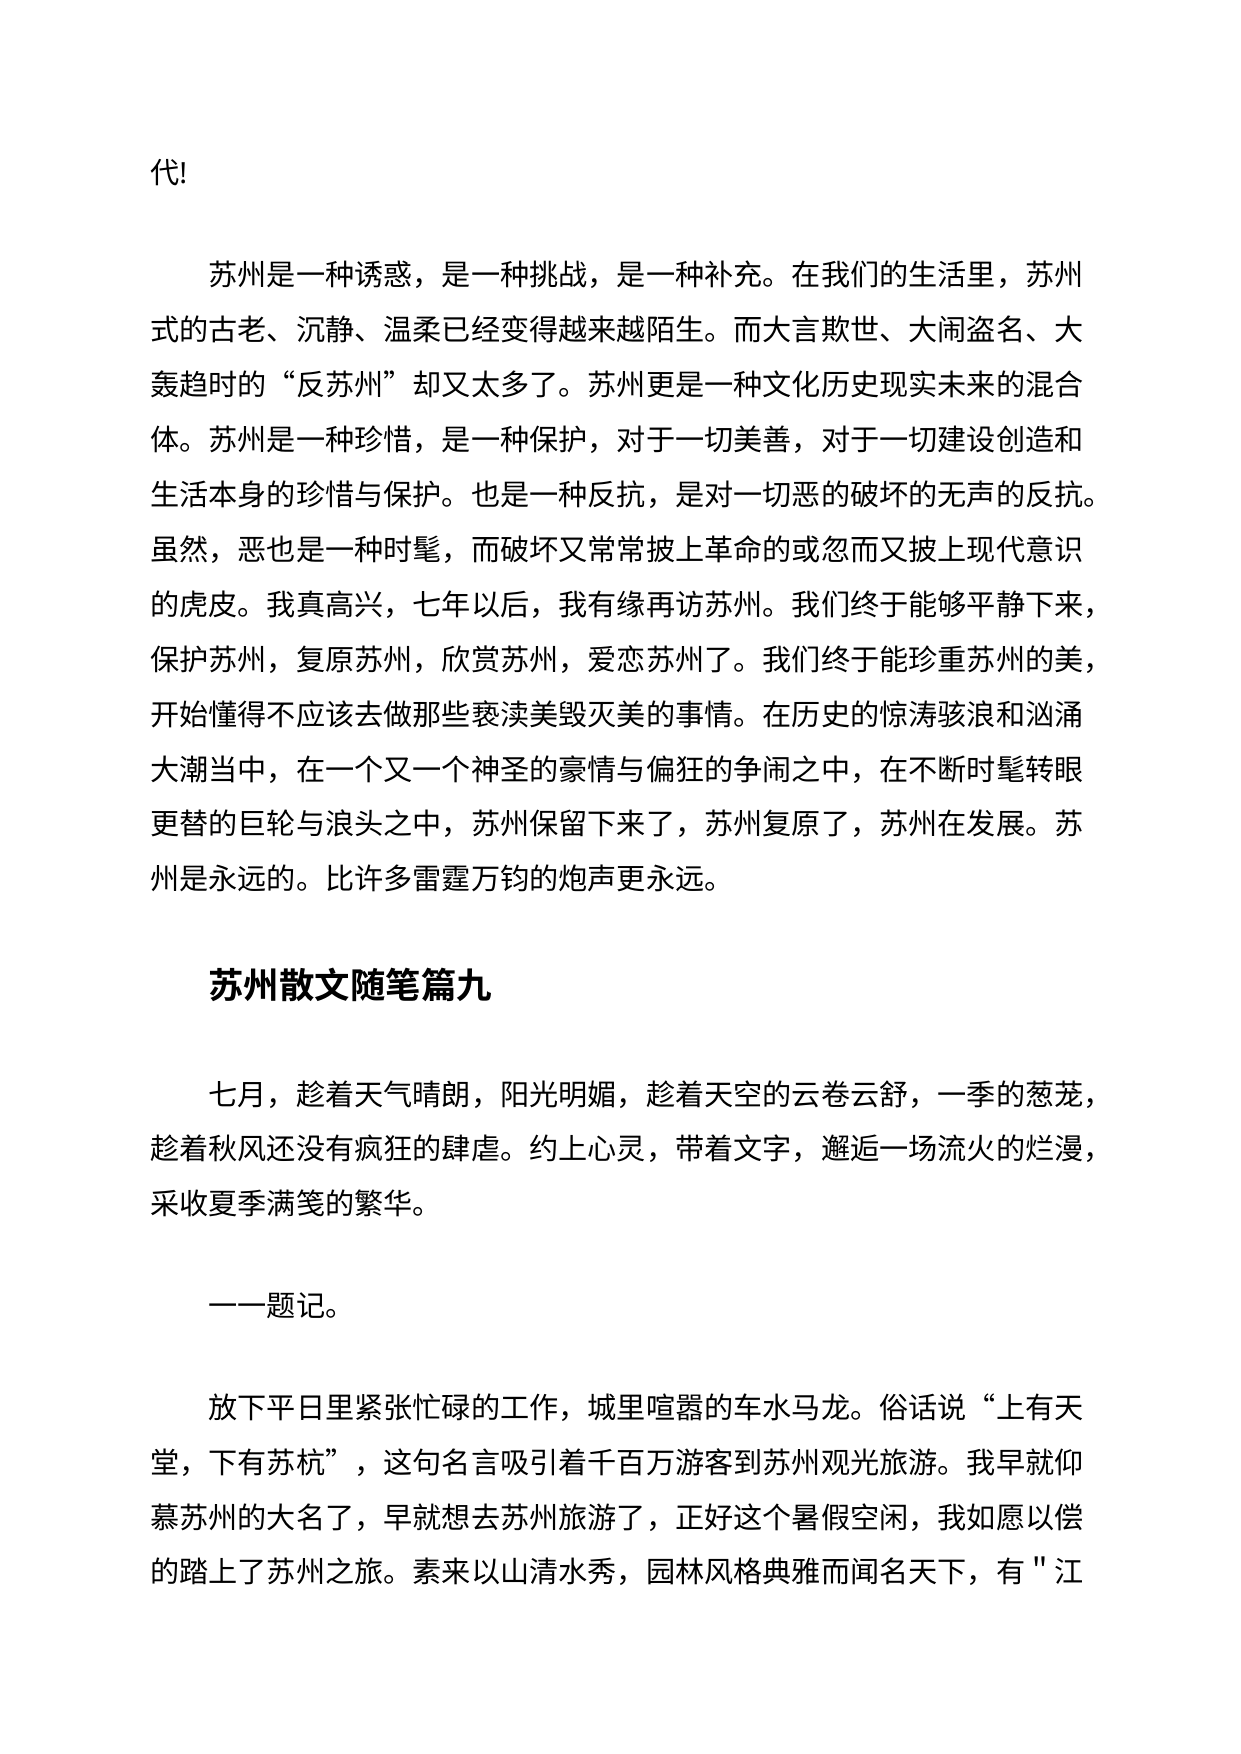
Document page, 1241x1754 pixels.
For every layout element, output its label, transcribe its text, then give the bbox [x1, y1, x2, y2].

text 苏州是一种诱惑，是一种挑战，是一种补充。在我们的生活里，苏州式的古老、沉静、温柔已经变得越来越陌生。而大言欺世、大闹盗名、大轰趋时的“反苏州”却又太多了。苏州更是一种文化历史现实未来的混合体。苏州是一种珍惜，是一种保护，对于一切美善，对于一切建设创造和生活本身的珍惜与保护。也是一种反抗，是对一切恶的破坏的无声的反抗。虽然，恶也是一种时髦，而破坏又常常披上革命的或忽而又披上现代意识的虎皮。我真高兴，七年以后，我有缘再访苏州。我们终于能够平静下来，保护苏州，复原苏州，欣赏苏州，爱恋苏州了。我们终于能珍重苏州的美，开始懂得不应该去做那些亵渎美毁灭美的事情。在历史的惊涛骇浪和汹涌大潮当中，在一个又一个神圣的豪情与偏狂的争闹之中，在不断时髦转眼更替的巨轮与浪头之中，苏州保留下来了，苏州复原了，苏州在发展。苏州是永远的。比许多雷霆万钧的炮声更永远。 [150, 252, 1090, 898]
text 苏州散文随笔篇九 [150, 958, 1090, 1009]
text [150, 150, 1090, 192]
text 七月，趁着天气晴朗，阳光明媚，趁着天空的云卷云舒，一季的葱茏，趁着秋风还没有疯狂的肆虐。约上心灵，带着文字，邂逅一场流火的烂漫，采收夏季满笺的繁华。 [150, 1071, 1090, 1223]
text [150, 1384, 1090, 1591]
text 一一题记。 [150, 1283, 1090, 1325]
